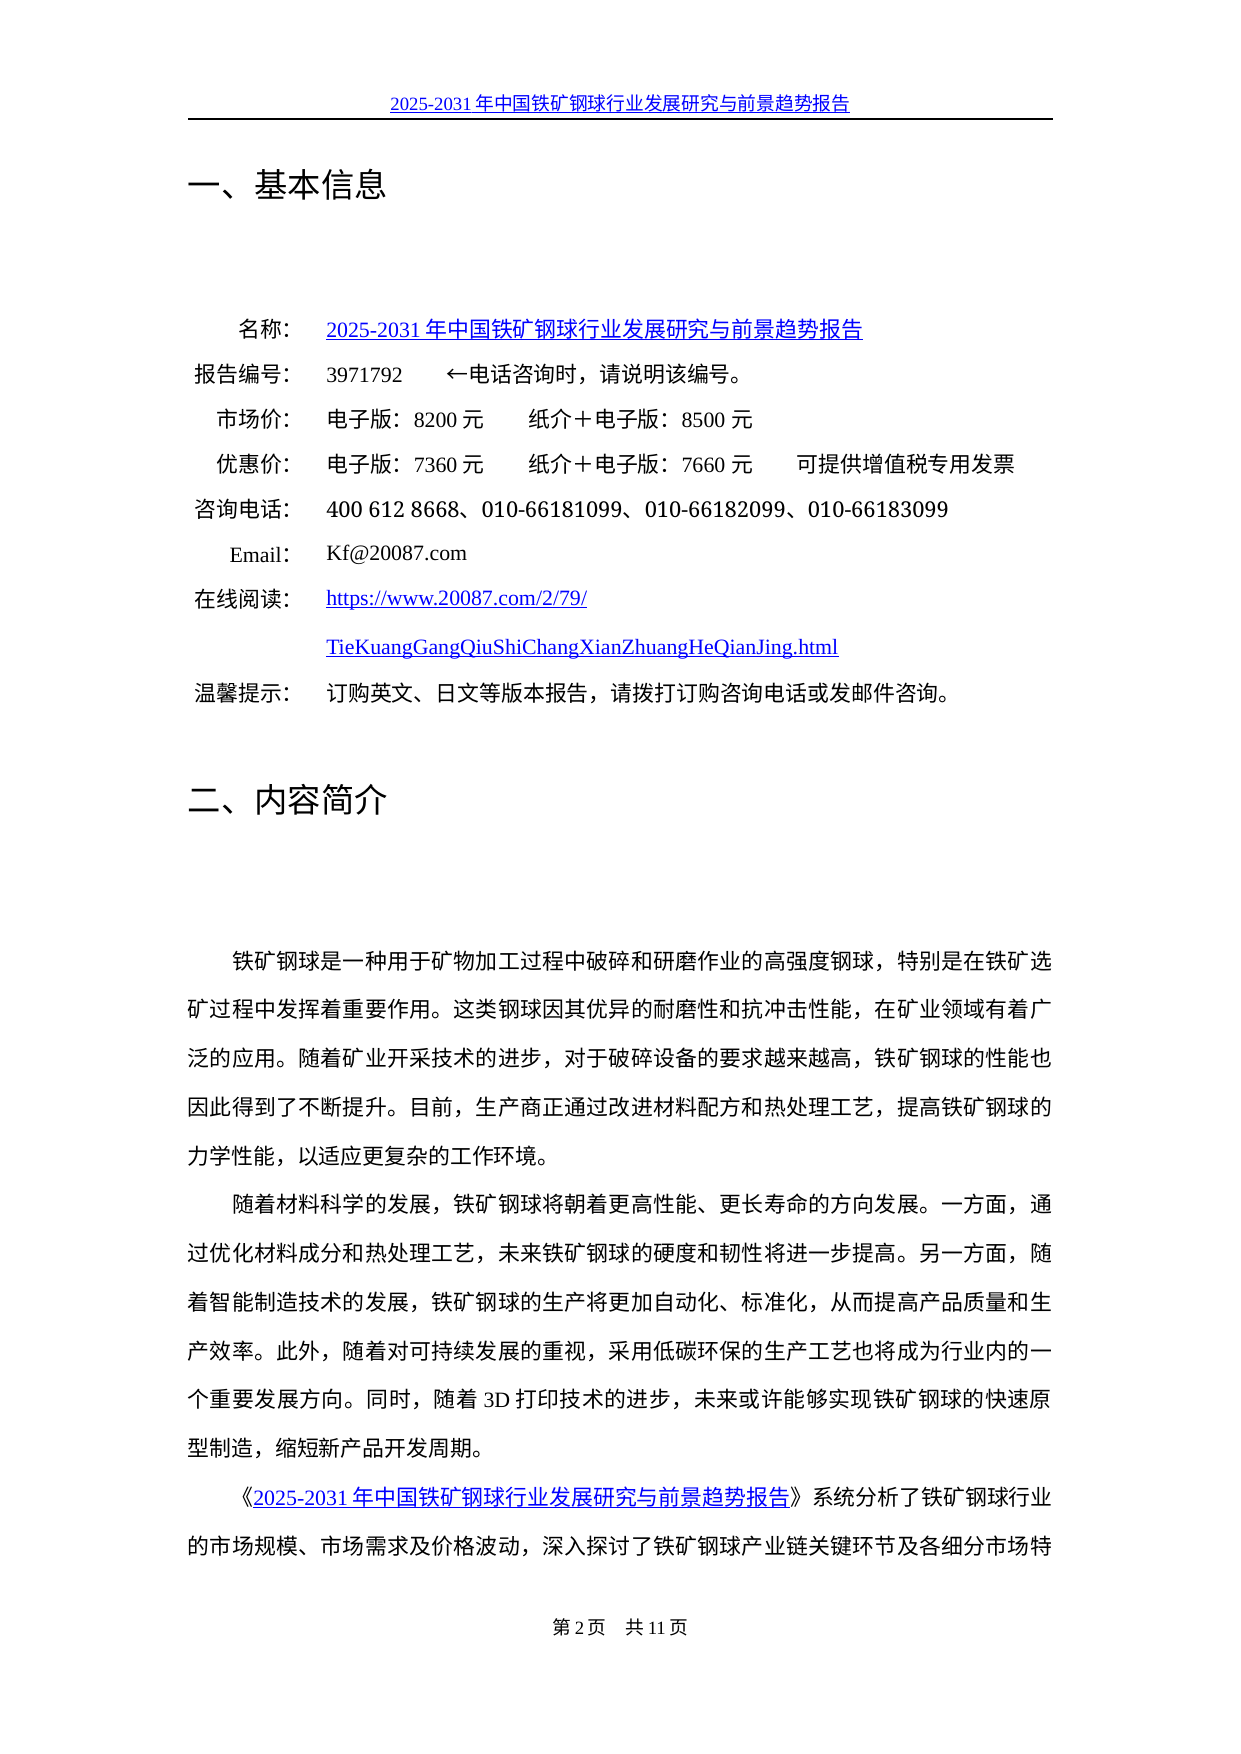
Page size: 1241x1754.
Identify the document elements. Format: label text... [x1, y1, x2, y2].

table_cell 咨询电话： [167, 492, 315, 537]
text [187, 943, 1053, 1561]
table_cell Email： [167, 537, 315, 582]
table_cell 3971792 ←电话咨询时，请说明该编号。 [315, 357, 1073, 402]
table_header 名称： [167, 312, 315, 357]
table_cell Kf@20087.com [315, 537, 1073, 582]
table_cell 订购英文、日文等版本报告，请拨打订购咨询电话或发邮件咨询。 [315, 675, 1073, 720]
table_cell 温馨提示： [167, 675, 315, 720]
table_cell 在线阅读： [167, 582, 315, 675]
table_cell 电子版：8200 元 纸介＋电子版：8500 元 [315, 402, 1073, 447]
table_cell 400 612 8668、010-66181099、010-66182099、010-66183099 [315, 492, 1073, 537]
table_cell 电子版：7360 元 纸介＋电子版：7660 元 可提供增值税专用发票 [315, 447, 1073, 492]
table_cell 优惠价： [167, 447, 315, 492]
title 二、内容简介 [187, 766, 1053, 831]
table_cell 报告编号： [167, 357, 315, 402]
table_cell [315, 582, 1073, 675]
table_cell 市场价： [167, 402, 315, 447]
title 一、基本信息 [187, 150, 1053, 215]
table_header 2025-2031年中国铁矿钢球行业发展研究与前景趋势报告 [315, 312, 1073, 357]
